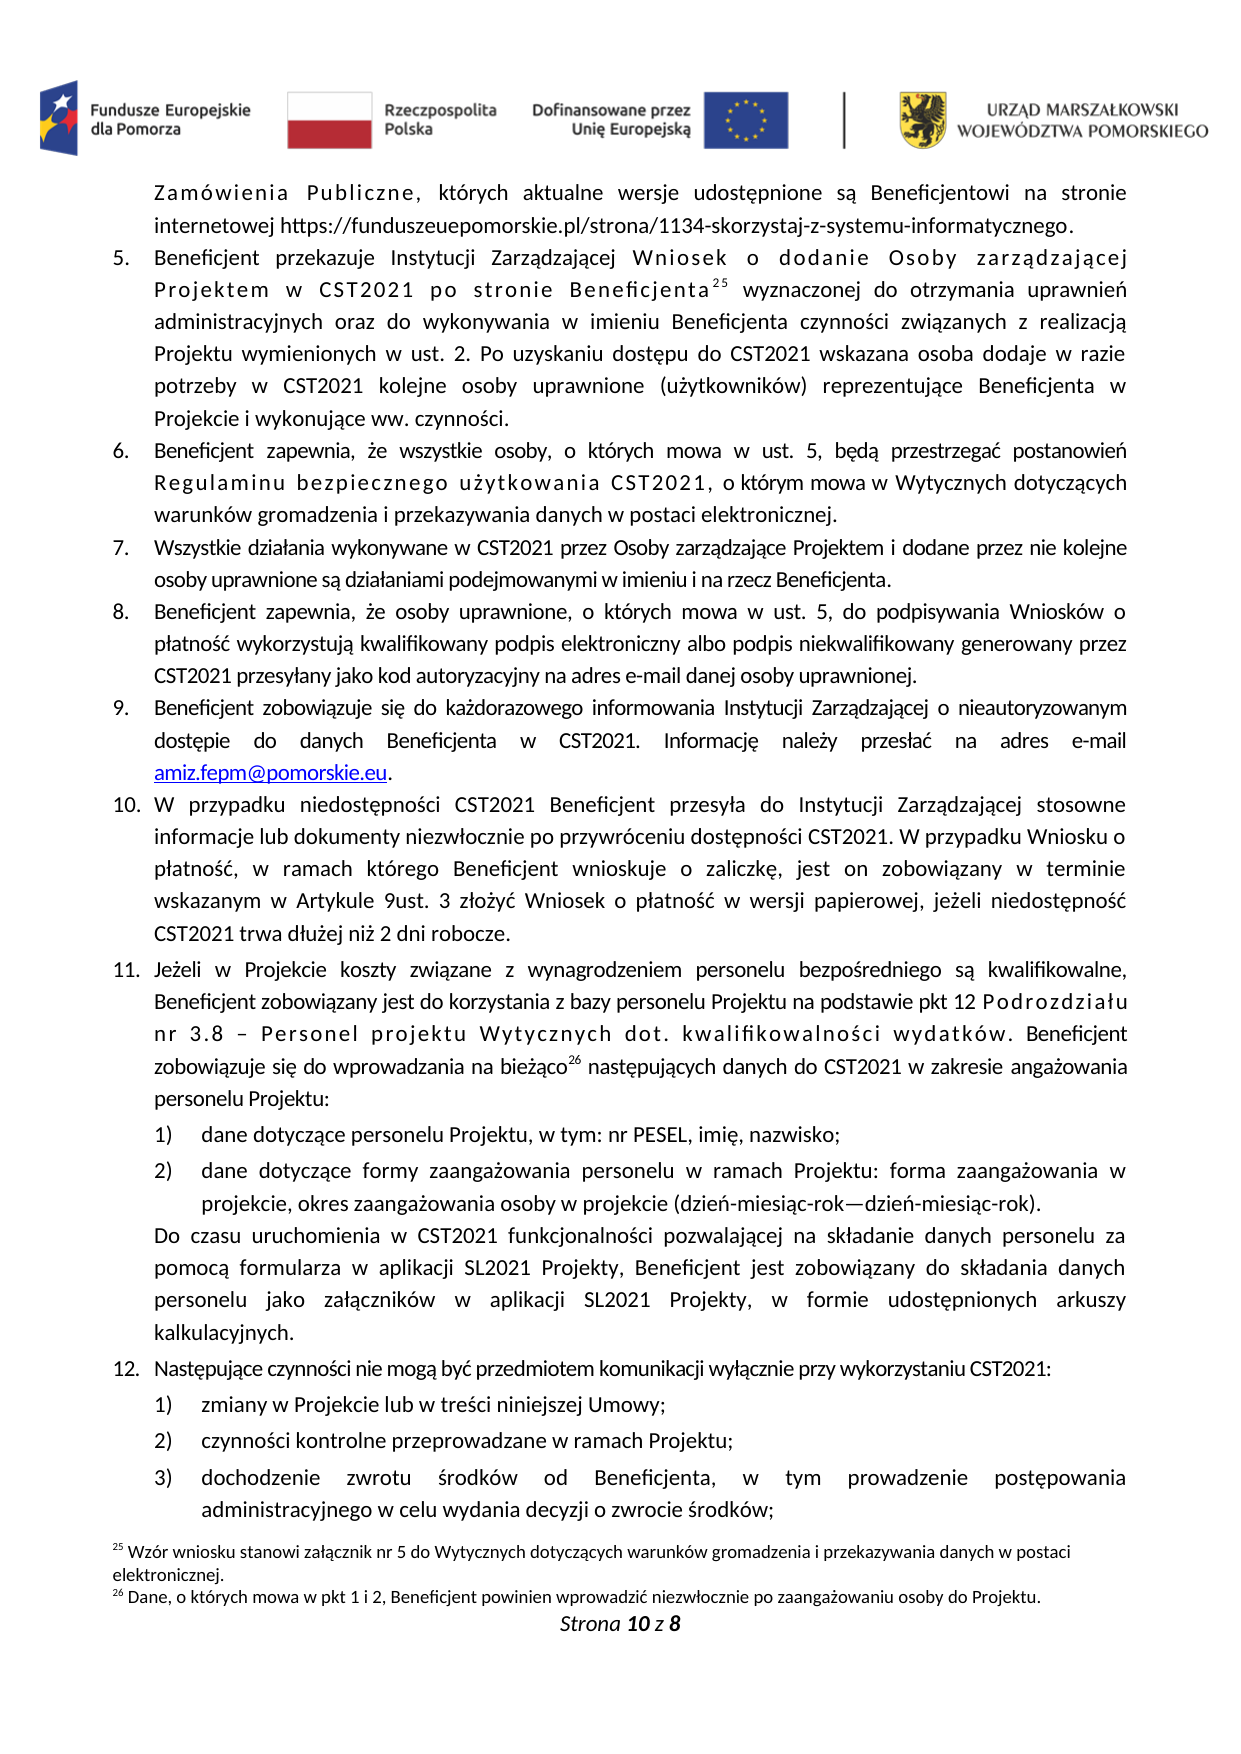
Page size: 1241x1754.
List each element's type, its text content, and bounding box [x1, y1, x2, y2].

list Jeżeli w Projekcie koszty związane z wynagrodzeniem personelu bezpośredniego są kwalifikowalne, Beneficjent zobowiązany jest do korzystania z bazy personelu Projektu na podstawie pkt 12 Podrozdziału nr 3.8 – Personel projektu Wytycznych dot. kwalifikowalności wydatków. Beneficjent zobowiązuje się do wprowadzania na bieżąco następujących danych do CST2021 w zakresie angażowania personelu Projektu: [112, 955, 1128, 1112]
list dane dotyczące formy zaangażowania personelu w ramach Projektu: forma zaangażowania w projekcie, okres zaangażowania osoby w projekcie (dzień-miesiąc-rok—dzień-miesiąc-rok). [154, 1157, 1128, 1217]
list zmiany w Projekcie lub w treści niniejszej Umowy; [154, 1390, 1128, 1418]
list W przypadku niedostępności CST2021 Beneficjent przesyła do Instytucji Zarządzającej stosowne informacje lub dokumenty niezwłocznie po przywróceniu dostępności CST2021. W przypadku Wniosku o płatność, w ramach którego Beneficjent wnioskuje o zaliczkę, jest on zobowiązany w terminie wskazanym w Artykule 9ust. 3 złożyć Wniosek o płatność w wersji papierowej, jeżeli niedostępność CST2021 trwa dłużej niż 2 dni robocze. [112, 790, 1128, 947]
list Wszystkie działania wykonywane w CST2021 przez Osoby zarządzające Projektem i dodane przez nie kolejne osoby uprawnione są działaniami podejmowanymi w imieniu i na rzecz Beneficjenta. [112, 533, 1128, 593]
list Do czasu uruchomienia w CST2021 funkcjonalności pozwalającej na składanie danych personelu za pomocą formularza w aplikacji SL2021 Projekty, Beneficjent jest zobowiązany do składania danych personelu jako załączników w aplikacji SL2021 Projekty, w formie udostępnionych arkuszy kalkulacyjnych. [154, 1221, 1128, 1346]
list Beneficjent zobowiązuje się do każdorazowego informowania Instytucji Zarządzającej o nieautoryzowanym dostępie do danych Beneficjenta w CST2021. Informację należy przesłać na adres e-mail amiz.fepm@pomorskie.eu. [112, 693, 1128, 786]
list Beneficjent zapewnia, że osoby uprawnione, o których mowa w ust. 5, do podpisywania Wniosków o płatność wykorzystują kwalifikowany podpis elektroniczny albo podpis niekwalifikowany generowany przez CST2021 przesyłany jako kod autoryzacyjny na adres e-mail danej osoby uprawnionej. [112, 597, 1128, 689]
list Beneficjent zapewnia, że wszystkie osoby, o których mowa w ust. 5, będą przestrzegać postanowień Regulaminu bezpiecznego użytkowania CST2021, o którym mowa w Wytycznych dotyczących warunków gromadzenia i przekazywania danych w postaci elektronicznej. [112, 436, 1128, 528]
list dane dotyczące personelu Projektu, w tym: nr PESEL, imię, nazwisko; [154, 1120, 1128, 1148]
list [112, 148, 1128, 239]
list dochodzenie zwrotu środków od Beneficjenta, w tym prowadzenie postępowania administracyjnego w celu wydania decyzji o zwrocie środków; [154, 1463, 1128, 1523]
list Beneficjent przekazuje Instytucji Zarządzającej Wniosek o dodanie Osoby zarządzającej Projektem w CST2021 po stronie Beneficjenta wyznaczonej do otrzymania uprawnień administracyjnych oraz do wykonywania w imieniu Beneficjenta czynności związanych z realizacją Projektu wymienionych w ust. 2. Po uzyskaniu dostępu do CST2021 wskazana osoba dodaje w razie potrzeby w CST2021 kolejne osoby uprawnione (użytkowników) reprezentujące Beneficjenta w Projekcie i wykonujące ww. czynności. [112, 243, 1128, 432]
picture [21, 61, 1227, 175]
list czynności kontrolne przeprowadzane w ramach Projektu; [154, 1427, 1128, 1455]
list Następujące czynności nie mogą być przedmiotem komunikacji wyłącznie przy wykorzystaniu CST2021: [112, 1354, 1128, 1382]
